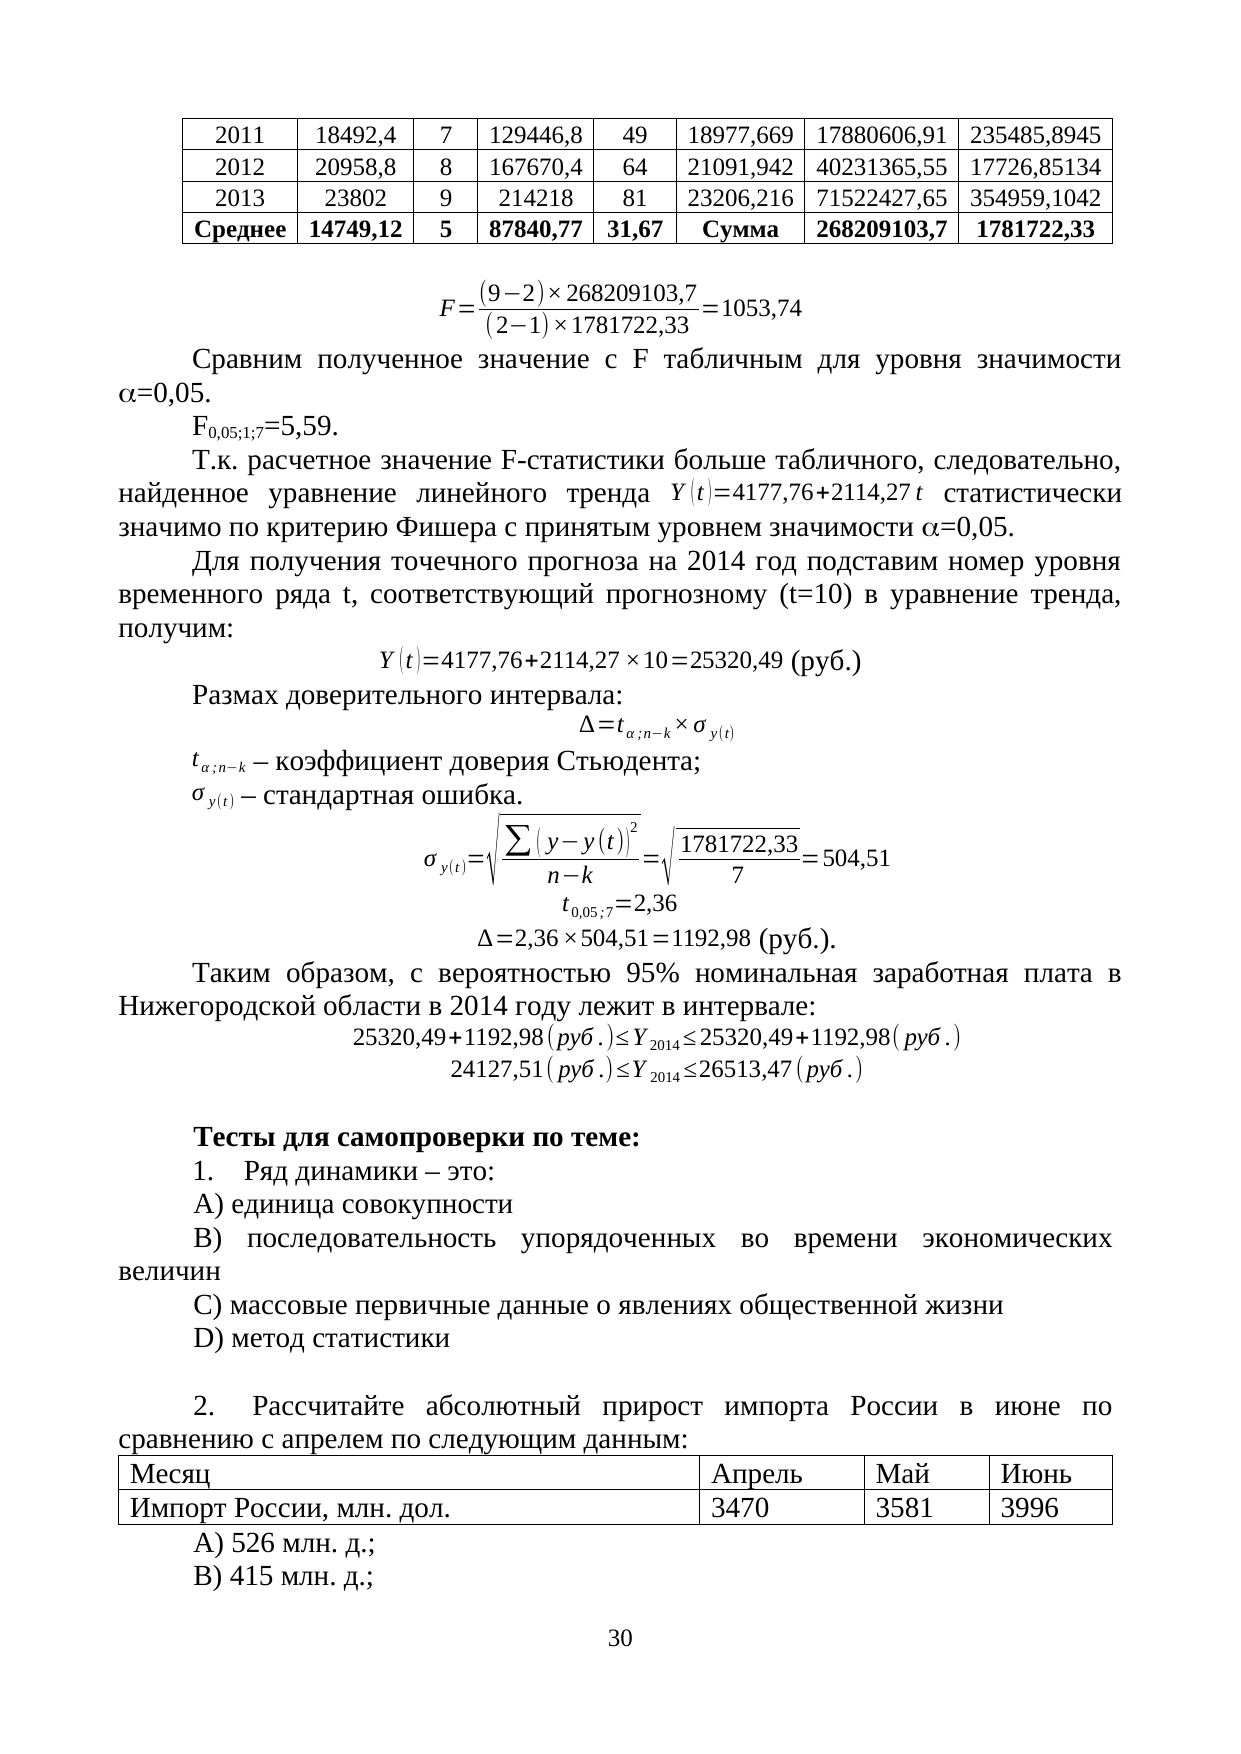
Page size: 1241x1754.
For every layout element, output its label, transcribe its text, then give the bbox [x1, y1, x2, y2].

table_cell 214218 [478, 182, 593, 212]
table_cell 3470 [700, 1490, 864, 1524]
table_cell 354959,1042 [959, 182, 1112, 212]
table_cell 23802 [298, 182, 413, 212]
table_cell 64 [594, 150, 676, 181]
table_cell 81 [594, 182, 676, 212]
table_cell 167670,4 [478, 150, 593, 181]
table_cell 18977,669 [677, 119, 804, 149]
text Сравним полученное значение с F табличным для уровня значимости =0,05. [118, 341, 1122, 408]
text (руб.) [118, 643, 1122, 677]
table_cell 49 [594, 119, 676, 149]
text Размах доверительного интервала: [118, 677, 1122, 711]
text D) метод статистики [118, 1321, 1113, 1354]
table_cell 8 [414, 150, 477, 181]
table_cell 129446,8 [478, 119, 593, 149]
table_cell 5 [414, 213, 477, 243]
table_cell 7 [414, 119, 477, 149]
text F0,05;1;7=5,59. [118, 408, 1122, 442]
table_header Июнь [990, 1456, 1112, 1489]
list Рассчитайте абсолютный прирост импорта России в июне по сравнению с апрелем по следующим данным: [118, 1388, 1113, 1455]
table_cell 71522427,65 [805, 182, 958, 212]
text Т.к. расчетное значение F-статистики больше табличного, следовательно, найденное уравнение линейного тренда статистически значимо по критерию Фишера с принятым уровнем значимости =0,05. [118, 442, 1122, 543]
text Для получения точечного прогноза на 2014 год подставим номер уровня временного ряда t, соответствующий прогнозному (t=10) в уравнение тренда, получим: [118, 543, 1122, 643]
text С) массовые первичные данные о явлениях общественной жизни [118, 1287, 1113, 1321]
table_cell 2011 [183, 119, 297, 149]
table_cell 2012 [183, 150, 297, 181]
table_cell 18492,4 [298, 119, 413, 149]
text – стандартная ошибка. [118, 777, 1122, 812]
table_cell 40231365,55 [805, 150, 958, 181]
table_cell 20958,8 [298, 150, 413, 181]
text Таким образом, с вероятностью 95% номинальная заработная плата в Нижегородской области в 2014 году лежит в интервале: [118, 955, 1122, 1022]
table_cell 1781722,33 [959, 213, 1112, 243]
table_cell 3581 [865, 1490, 989, 1524]
text (руб.). [118, 921, 1122, 955]
table_cell 235485,8945 [959, 119, 1112, 149]
table_cell 268209103,7 [805, 213, 958, 243]
text – коэффициент доверия Стьюдента; [118, 743, 1122, 777]
table_cell 17726,85134 [959, 150, 1112, 181]
text Тесты для самопроверки по теме: [118, 1119, 1113, 1153]
table_cell 14749,12 [298, 213, 413, 243]
table_cell 17880606,91 [805, 119, 958, 149]
table_cell Среднее [183, 213, 297, 243]
text А) единица совокупности [118, 1186, 1113, 1220]
table_header Месяц [119, 1456, 699, 1489]
table_cell Импорт России, млн. дол. [119, 1490, 699, 1524]
table_cell 23206,216 [677, 182, 804, 212]
table_cell Сумма [677, 213, 804, 243]
list Ряд динамики – это: [118, 1153, 1113, 1186]
table_cell 2013 [183, 182, 297, 212]
table_cell 3996 [990, 1490, 1112, 1524]
table_cell 87840,77 [478, 213, 593, 243]
table_cell 31,67 [594, 213, 676, 243]
table_header Май [865, 1456, 989, 1489]
text В) последовательность упорядоченных во времени экономических величин [118, 1220, 1113, 1287]
text А) 526 млн. д.; [118, 1525, 1113, 1558]
table_header Апрель [700, 1456, 864, 1489]
table_cell 21091,942 [677, 150, 804, 181]
table_cell 9 [414, 182, 477, 212]
text В) 415 млн. д.; [118, 1558, 1113, 1592]
